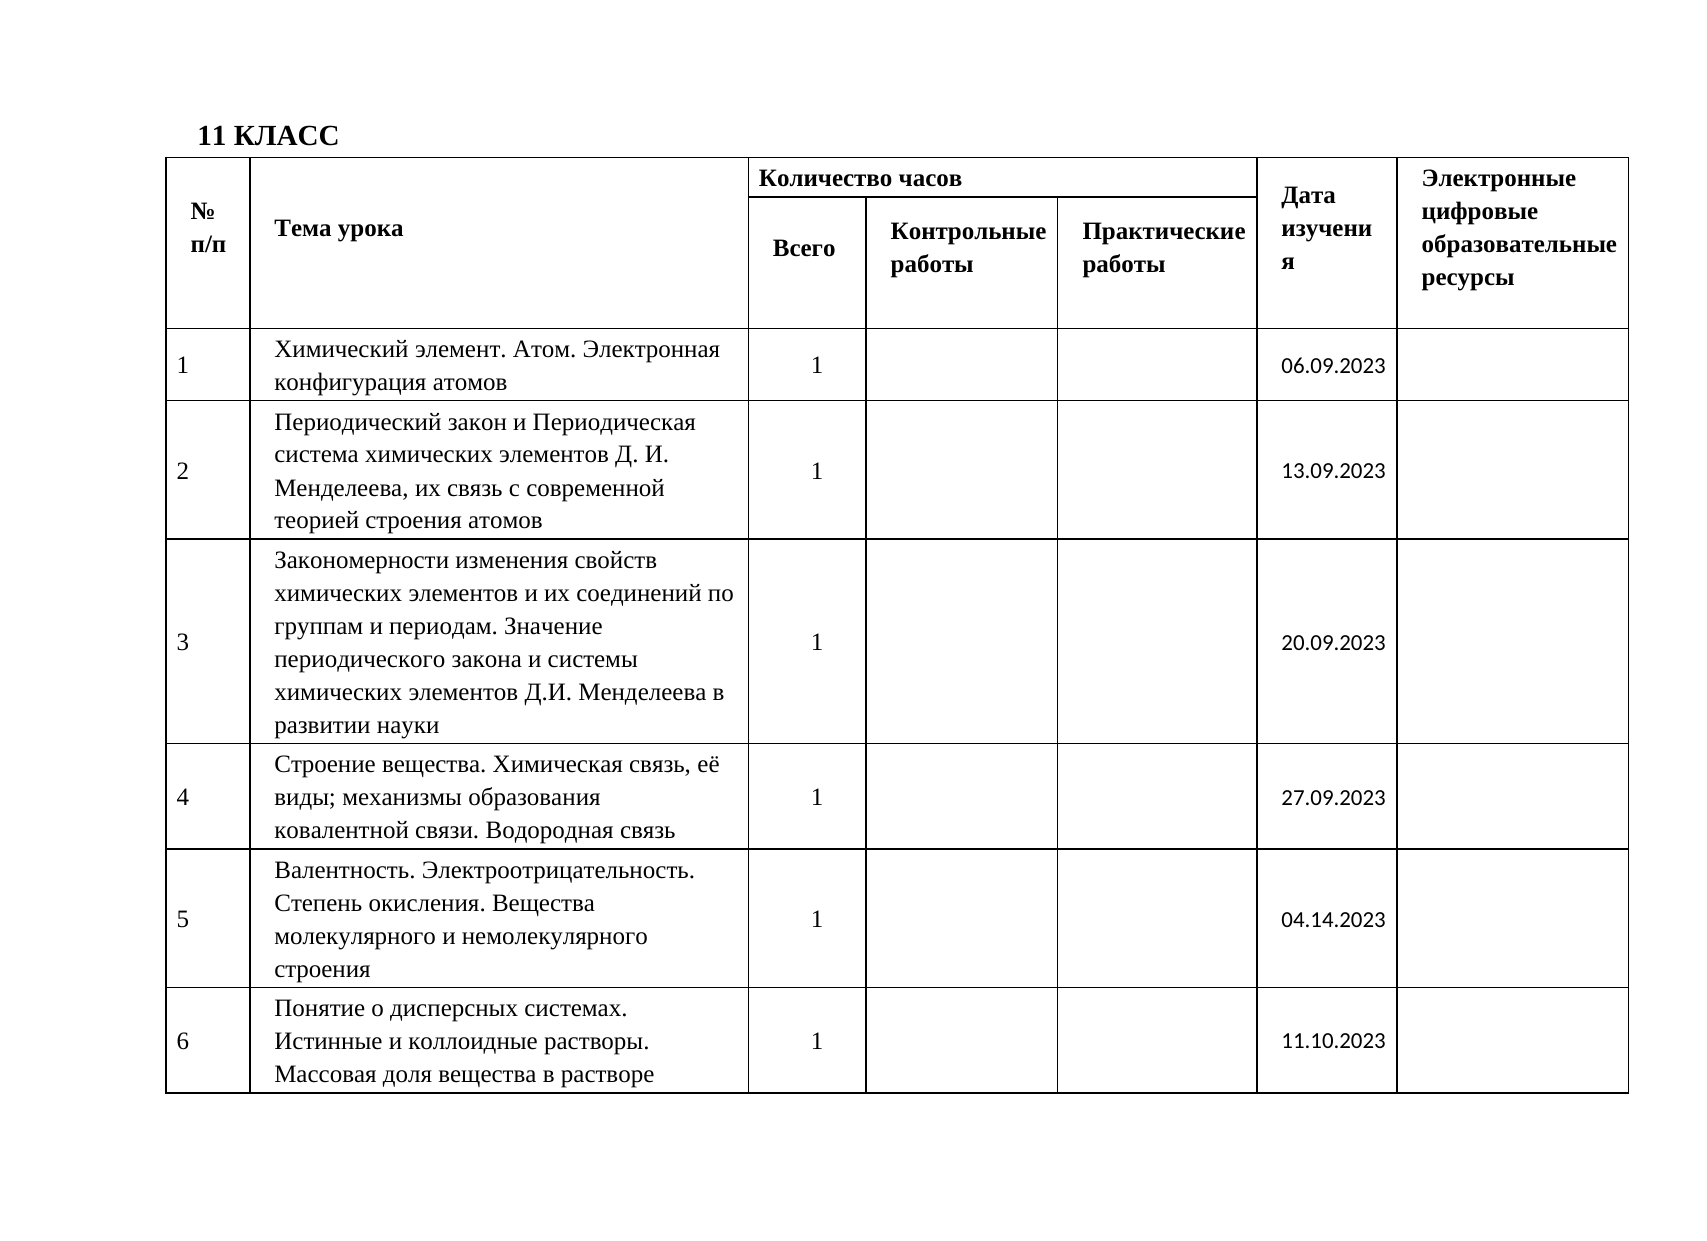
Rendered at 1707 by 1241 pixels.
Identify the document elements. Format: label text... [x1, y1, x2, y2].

table_cell Валентность. Электроотрицательность. Степень окисления. Вещества молекулярного и немолекулярного строения [251, 850, 748, 987]
table_cell [1058, 329, 1256, 400]
table_cell [867, 540, 1057, 743]
text 11 КЛАСС [190, 118, 1618, 152]
table_cell 4 [167, 744, 249, 848]
table_cell 20.09.2023 [1258, 540, 1396, 743]
table_cell 1 [749, 540, 865, 743]
table_cell Всего [749, 198, 865, 327]
table_cell 6 [167, 988, 249, 1092]
table_cell 1 [167, 329, 249, 400]
table_cell [1398, 850, 1628, 987]
table_cell Периодический закон и Периодическая система химических элементов Д. И. Менделеева, их связь с современной теорией строения атомов [251, 401, 748, 538]
table_header Количество часов [749, 158, 1256, 196]
table_cell [1398, 540, 1628, 743]
table_cell Понятие о дисперсных системах. Истинные и коллоидные растворы. Массовая доля вещества в растворе [251, 988, 748, 1092]
table_cell 1 [749, 401, 865, 538]
table_cell [1058, 850, 1256, 987]
table_cell 3 [167, 540, 249, 743]
table_cell 1 [749, 988, 865, 1092]
table_cell 27.09.2023 [1258, 744, 1396, 848]
table_cell 04.14.2023 [1258, 850, 1396, 987]
table_cell 13.09.2023 [1258, 401, 1396, 538]
table_cell Практические работы [1058, 198, 1256, 327]
table_cell Строение вещества. Химическая связь, её виды; механизмы образования ковалентной связи. Водородная связь [251, 744, 748, 848]
table_cell [1398, 401, 1628, 538]
table_header Тема урока [251, 158, 748, 327]
table_cell [1058, 401, 1256, 538]
table_cell 1 [749, 850, 865, 987]
table_cell [1058, 744, 1256, 848]
table_header Дата изучения [1258, 158, 1396, 327]
table_cell 1 [749, 329, 865, 400]
table_cell Закономерности изменения свойств химических элементов и их соединений по группам и периодам. Значение периодического закона и системы химических элементов Д.И. Менделеева в развитии науки [251, 540, 748, 743]
table_cell [867, 988, 1057, 1092]
table_cell Контрольные работы [867, 198, 1057, 327]
table_cell [867, 744, 1057, 848]
table_cell [867, 850, 1057, 987]
table_cell [1398, 988, 1628, 1092]
table_cell 5 [167, 850, 249, 987]
table_cell 11.10.2023 [1258, 988, 1396, 1092]
table_cell [1058, 988, 1256, 1092]
table_cell 1 [749, 744, 865, 848]
table_cell [867, 401, 1057, 538]
table_header Электронные цифровые образовательные ресурсы [1398, 158, 1628, 327]
table_cell [1058, 540, 1256, 743]
table_cell [867, 329, 1057, 400]
table_header № п/п [167, 158, 249, 327]
table_cell [1398, 329, 1628, 400]
table_cell Химический элемент. Атом. Электронная конфигурация атомов [251, 329, 748, 400]
table_cell 06.09.2023 [1258, 329, 1396, 400]
table_cell 2 [167, 401, 249, 538]
table_cell [1398, 744, 1628, 848]
